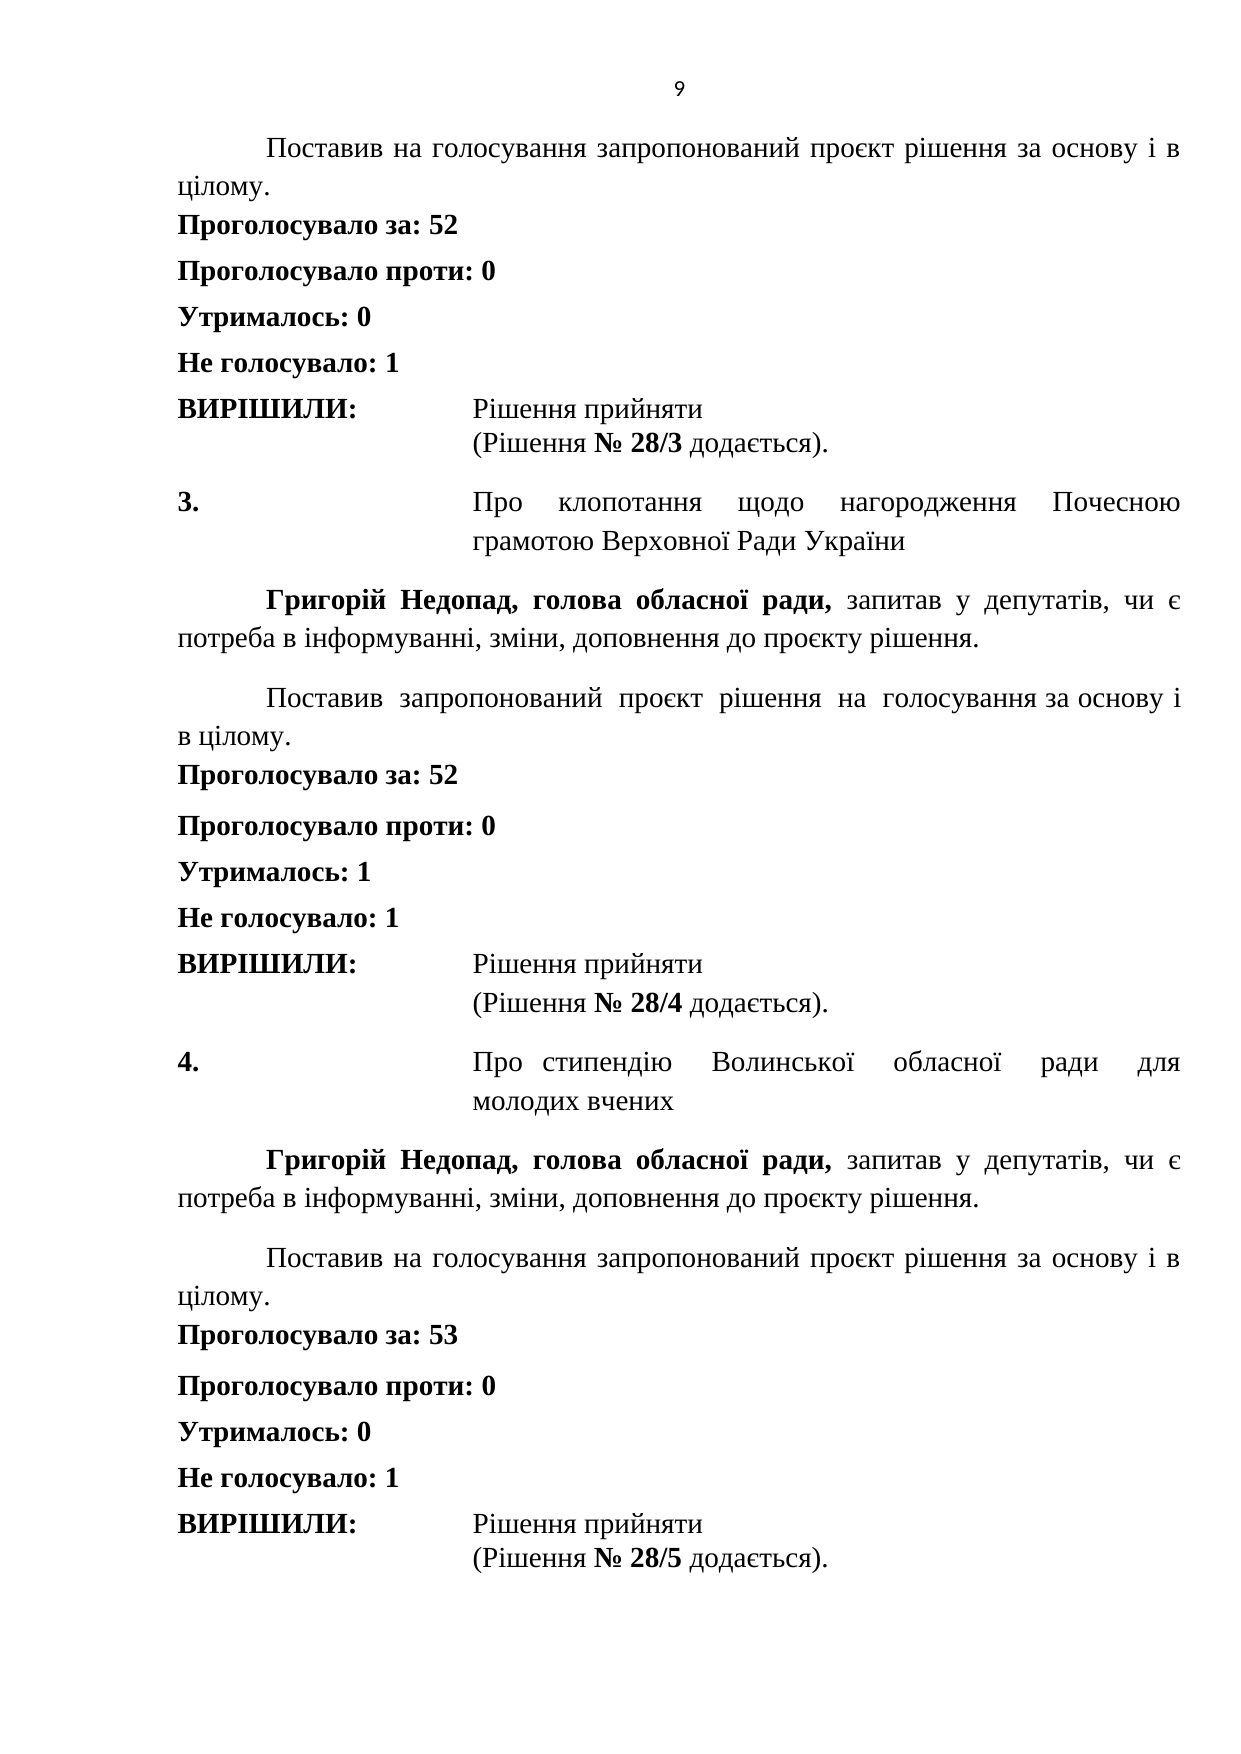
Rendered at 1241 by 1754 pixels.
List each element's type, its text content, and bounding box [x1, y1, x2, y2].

text Григорій Недопад, голова обласної ради, запитав у депутатів, чи є потреба в інформуванні, зміни, доповнення до проєкту рішення. [177, 1142, 1181, 1214]
text Утрималось: 0 [177, 299, 1181, 333]
text Утрималось: 1 [177, 854, 1181, 888]
list Про клопотання щодо нагородження Почесною грамотою Верховної Ради України [177, 484, 1181, 556]
text Проголосувало за: 52 [177, 207, 1181, 241]
text Не голосувало: 1 [177, 900, 1181, 934]
list Про стипендію Волинської обласної ради для молодих вчених [177, 1044, 1181, 1116]
text ВИРІШИЛИ: Рішення прийняти [177, 391, 1181, 425]
text (Рішення № 28/5 додається). [177, 1540, 1181, 1573]
text Проголосувало проти: 0 [177, 1368, 1181, 1402]
text Поставив запропонований проєкт рішення на голосування за основу і в цілому. [177, 680, 1181, 752]
text Проголосувало за: 52 [177, 757, 1181, 791]
text Поставив на голосування запропонований проєкт рішення за основу і в цілому. [177, 1240, 1181, 1312]
text Проголосувало за: 53 [177, 1317, 1181, 1351]
text Григорій Недопад, голова обласної ради, запитав у депутатів, чи є потреба в інформуванні, зміни, доповнення до проєкту рішення. [177, 582, 1181, 654]
text Не голосувало: 1 [177, 1460, 1181, 1494]
text Проголосувало проти: 0 [177, 808, 1181, 842]
text Утрималось: 0 [177, 1414, 1181, 1448]
text ВИРІШИЛИ: Рішення прийняти [177, 1506, 1181, 1540]
text Проголосувало проти: 0 [177, 253, 1181, 287]
text ВИРІШИЛИ: Рішення прийняти (Рішення № 28/4 додається). [177, 946, 1181, 1018]
text Поставив на голосування запропонований проєкт рішення за основу і в цілому. [177, 130, 1181, 202]
text (Рішення № 28/3 додається). [177, 425, 1181, 458]
text Не голосувало: 1 [177, 345, 1181, 379]
